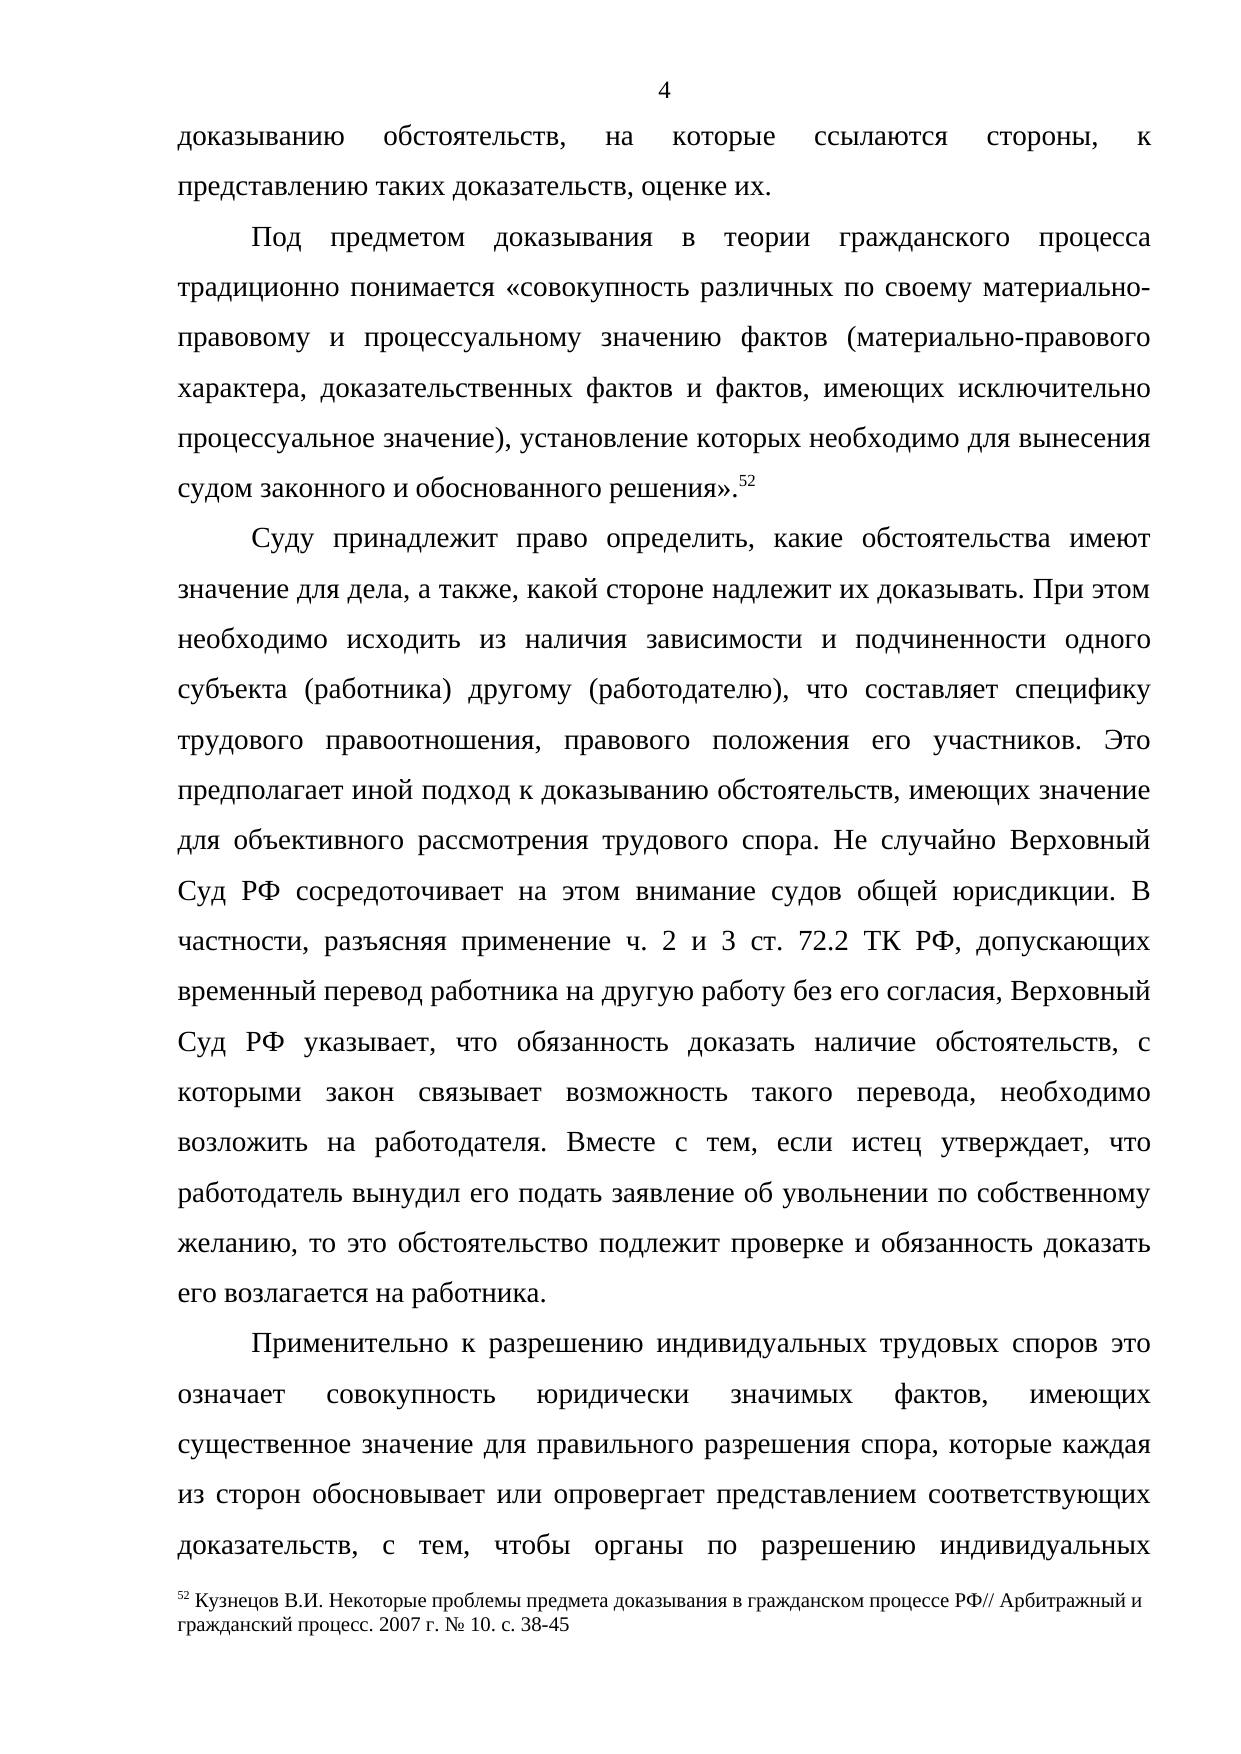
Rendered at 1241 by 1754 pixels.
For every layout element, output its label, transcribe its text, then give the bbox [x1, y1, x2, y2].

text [177, 1326, 1152, 1560]
text Суду принадлежит право определить, какие обстоятельства имеют значение для дела, а также, какой стороне надлежит их доказывать. При этом необходимо исходить из наличия зависимости и подчиненности одного субъекта (работника) другому (работодателю), что составляет специфику трудового правоотношения, правового положения его участников. Это предполагает иной подход к доказыванию обстоятельств, имеющих значение для объективного рассмотрения трудового спора. Не случайно Верховный Суд РФ сосредоточивает на этом внимание судов общей юрисдикции. В частности, разъясняя применение ч. 2 и 3 ст. 72.2 ТК РФ, допускающих временный перевод работника на другую работу без его согласия, Верховный Суд РФ указывает, что обязанность доказать наличие обстоятельств, с которыми закон связывает возможность такого перевода, необходимо возложить на работодателя. Вместе с тем, если истец утверждает, что работодатель вынудил его подать заявление об увольнении по собственному желанию, то это обстоятельство подлежит проверке и обязанность доказать его возлагается на работника. [177, 521, 1152, 1309]
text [177, 118, 1152, 202]
text Под предметом доказывания в теории гражданского процесса традиционно понимается «совокупность различных по своему материально-правовому и процессуальному значению фактов (материально-правового характера, доказательственных фактов и фактов, имеющих исключительно процессуальное значение), установление которых необходимо для вынесения судом законного и обоснованного решения». [177, 219, 1152, 504]
